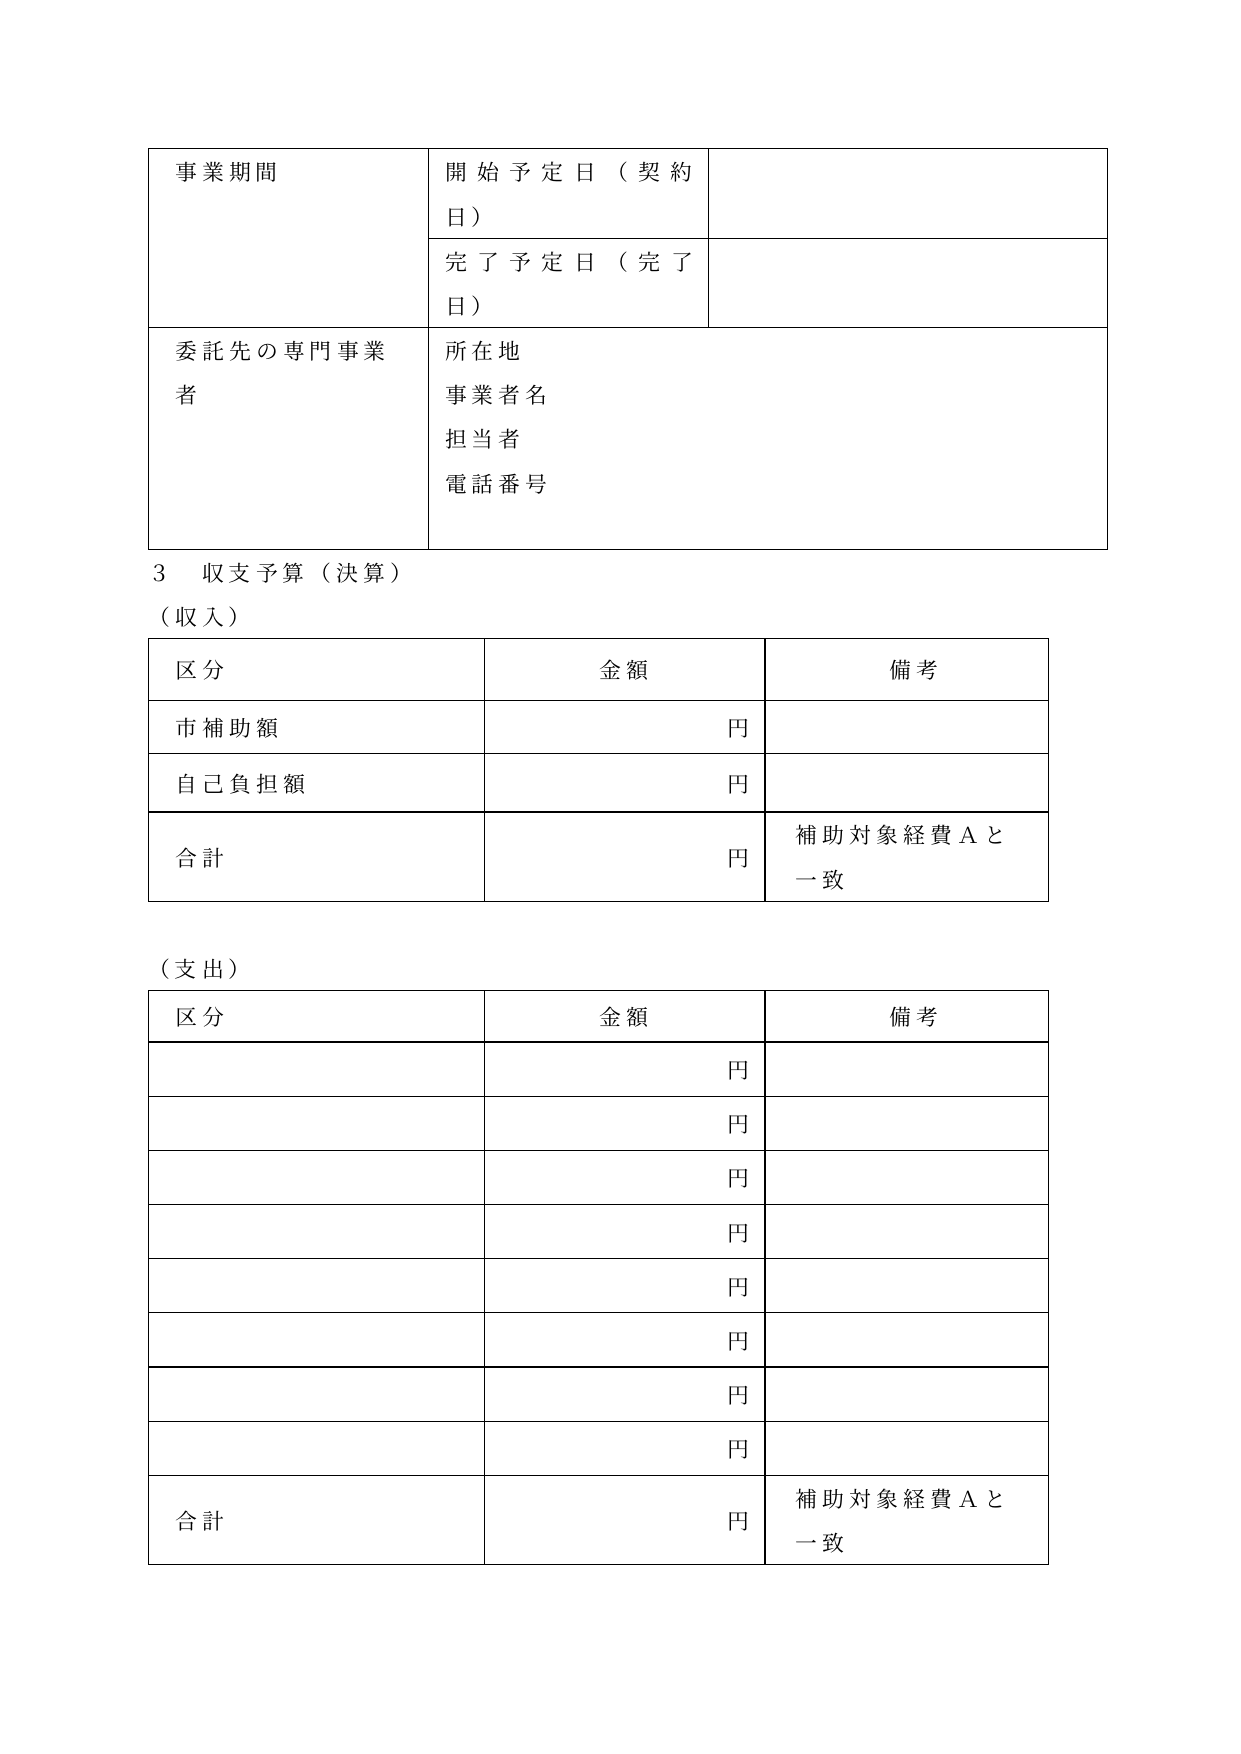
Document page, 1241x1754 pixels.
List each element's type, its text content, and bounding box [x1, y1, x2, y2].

table_cell 円 [485, 1476, 764, 1564]
table_cell 合計 [149, 813, 484, 901]
table_cell 合計 [149, 1476, 484, 1564]
table_cell [149, 1368, 484, 1421]
table_header 区分 [149, 991, 484, 1041]
table_cell [766, 701, 1048, 753]
table_cell 円 [485, 1043, 764, 1096]
table_cell [766, 1205, 1048, 1258]
table_cell 補助対象経費Ａと一致 [766, 813, 1048, 901]
table_cell [766, 1313, 1048, 1366]
table_header 備考 [766, 991, 1048, 1041]
table_cell [709, 239, 1107, 327]
table_cell 円 [485, 1151, 764, 1204]
table_cell 完了予定日（完了日） [429, 239, 708, 327]
table_cell 開始予定日（契約日） [429, 149, 708, 238]
table_cell [766, 1259, 1048, 1312]
table_cell [149, 1313, 484, 1366]
table_cell 事業期間 [149, 149, 428, 327]
table_cell 円 [485, 1097, 764, 1150]
table_cell 円 [485, 754, 764, 811]
table_cell [149, 1422, 484, 1475]
table_cell [149, 1259, 484, 1312]
table_cell [766, 1097, 1048, 1150]
table_cell [766, 754, 1048, 811]
table_cell [149, 1043, 484, 1096]
table_cell [149, 1097, 484, 1150]
table_cell [766, 1043, 1048, 1096]
table_cell [149, 1205, 484, 1258]
table_header 金額 [485, 991, 764, 1041]
table_cell [766, 1151, 1048, 1204]
table_cell 円 [485, 701, 764, 753]
table_header 区分 [149, 639, 484, 699]
table_cell 市補助額 [149, 701, 484, 753]
table_cell [766, 1422, 1048, 1475]
table_cell 円 [485, 1259, 764, 1312]
table_cell [766, 1368, 1048, 1421]
text （収入） [148, 594, 1092, 638]
table_cell 委託先の専門事業者 [149, 328, 428, 549]
text ３ 収支予算（決算） [148, 550, 1092, 594]
table_cell 円 [485, 1205, 764, 1258]
text （支出） [148, 946, 1092, 990]
table_cell 円 [485, 1422, 764, 1475]
table_cell 円 [485, 1368, 764, 1421]
table_header 備考 [766, 639, 1048, 699]
table_cell 補助対象経費Ａと一致 [766, 1476, 1048, 1564]
table_cell 円 [485, 1313, 764, 1366]
table_cell [149, 1151, 484, 1204]
table_cell 所在地 事業者名 担当者 電話番号 [429, 328, 1107, 549]
table_header 金額 [485, 639, 764, 699]
table_cell 円 [485, 813, 764, 901]
table_cell [709, 149, 1107, 238]
table_cell 自己負担額 [149, 754, 484, 811]
